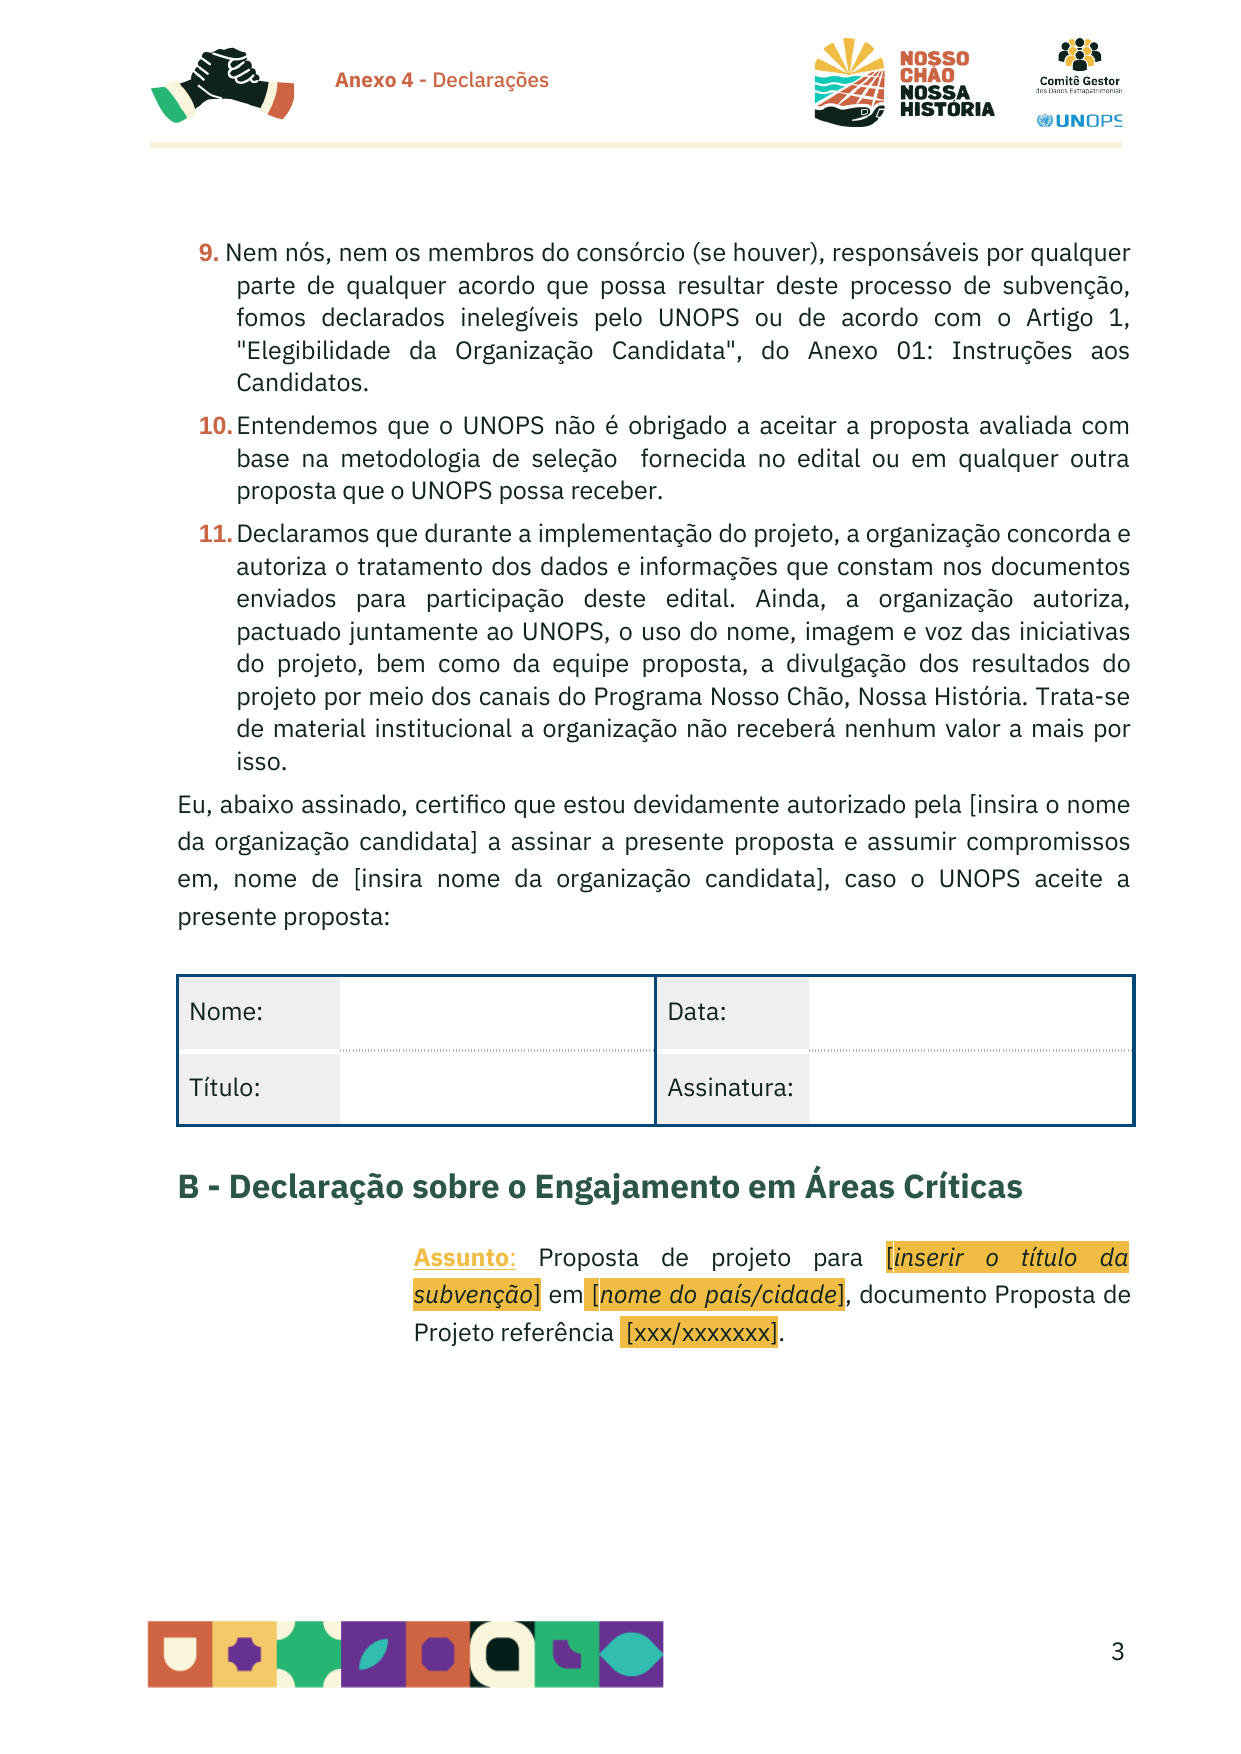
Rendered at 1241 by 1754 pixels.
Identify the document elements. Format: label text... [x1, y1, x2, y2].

table_cell [340, 1049, 654, 1124]
table_cell Assinatura: [657, 1054, 809, 1124]
list Nem nós, nem os membros do consórcio (se houver), responsáveis por qualquer parte de qualquer acordo que possa resultar deste processo de subvenção, fomos declarados inelegíveis pelo UNOPS ou de acordo com o Artigo 1, "Elegibilidade da Organização Candidata", do Anexo 01: Instruções aos Candidatos. [198, 236, 1132, 399]
list Declaramos que durante a implementação do projeto, a organização concorda e autoriza o tratamento dos dados e informações que constam nos documentos enviados para participação deste edital. Ainda, a organização autoriza, pactuado juntamente ao UNOPS, o uso do nome, imagem e voz das iniciativas do projeto, bem como da equipe proposta, a divulgação dos resultados do projeto por meio dos canais do Programa Nosso Chão, Nossa História. Trata-se de material institucional a organização não receberá nenhum valor a mais por isso. [198, 517, 1132, 777]
table_header [809, 977, 1132, 1049]
subtitle B - Declaração sobre o Engajamento em Áreas Críticas [177, 1164, 1126, 1208]
table_header Nome: [179, 977, 340, 1049]
picture [147, 1621, 664, 1688]
table_header [340, 977, 654, 1049]
picture [814, 38, 1123, 127]
picture [150, 47, 295, 123]
table_header Data: [657, 977, 809, 1049]
text Assunto: Proposta de projeto para [inserir o título da subvenção] em [nome do país/cidade], documento Proposta de Projeto referência [xxx/xxxxxxx]. [413, 1241, 1132, 1348]
text Eu, abaixo assinado, certifico que estou devidamente autorizado pela [insira o nome da organização candidata] a assinar a presente proposta e assumir compromissos em, nome de [insira nome da organização candidata], caso o UNOPS aceite a presente proposta: [177, 787, 1132, 932]
table_cell [809, 1049, 1132, 1124]
list Entendemos que o UNOPS não é obrigado a aceitar a proposta avaliada com base na metodologia de seleção fornecida no edital ou em qualquer outra proposta que o UNOPS possa receber. [198, 409, 1132, 507]
table_cell Título: [179, 1054, 340, 1124]
